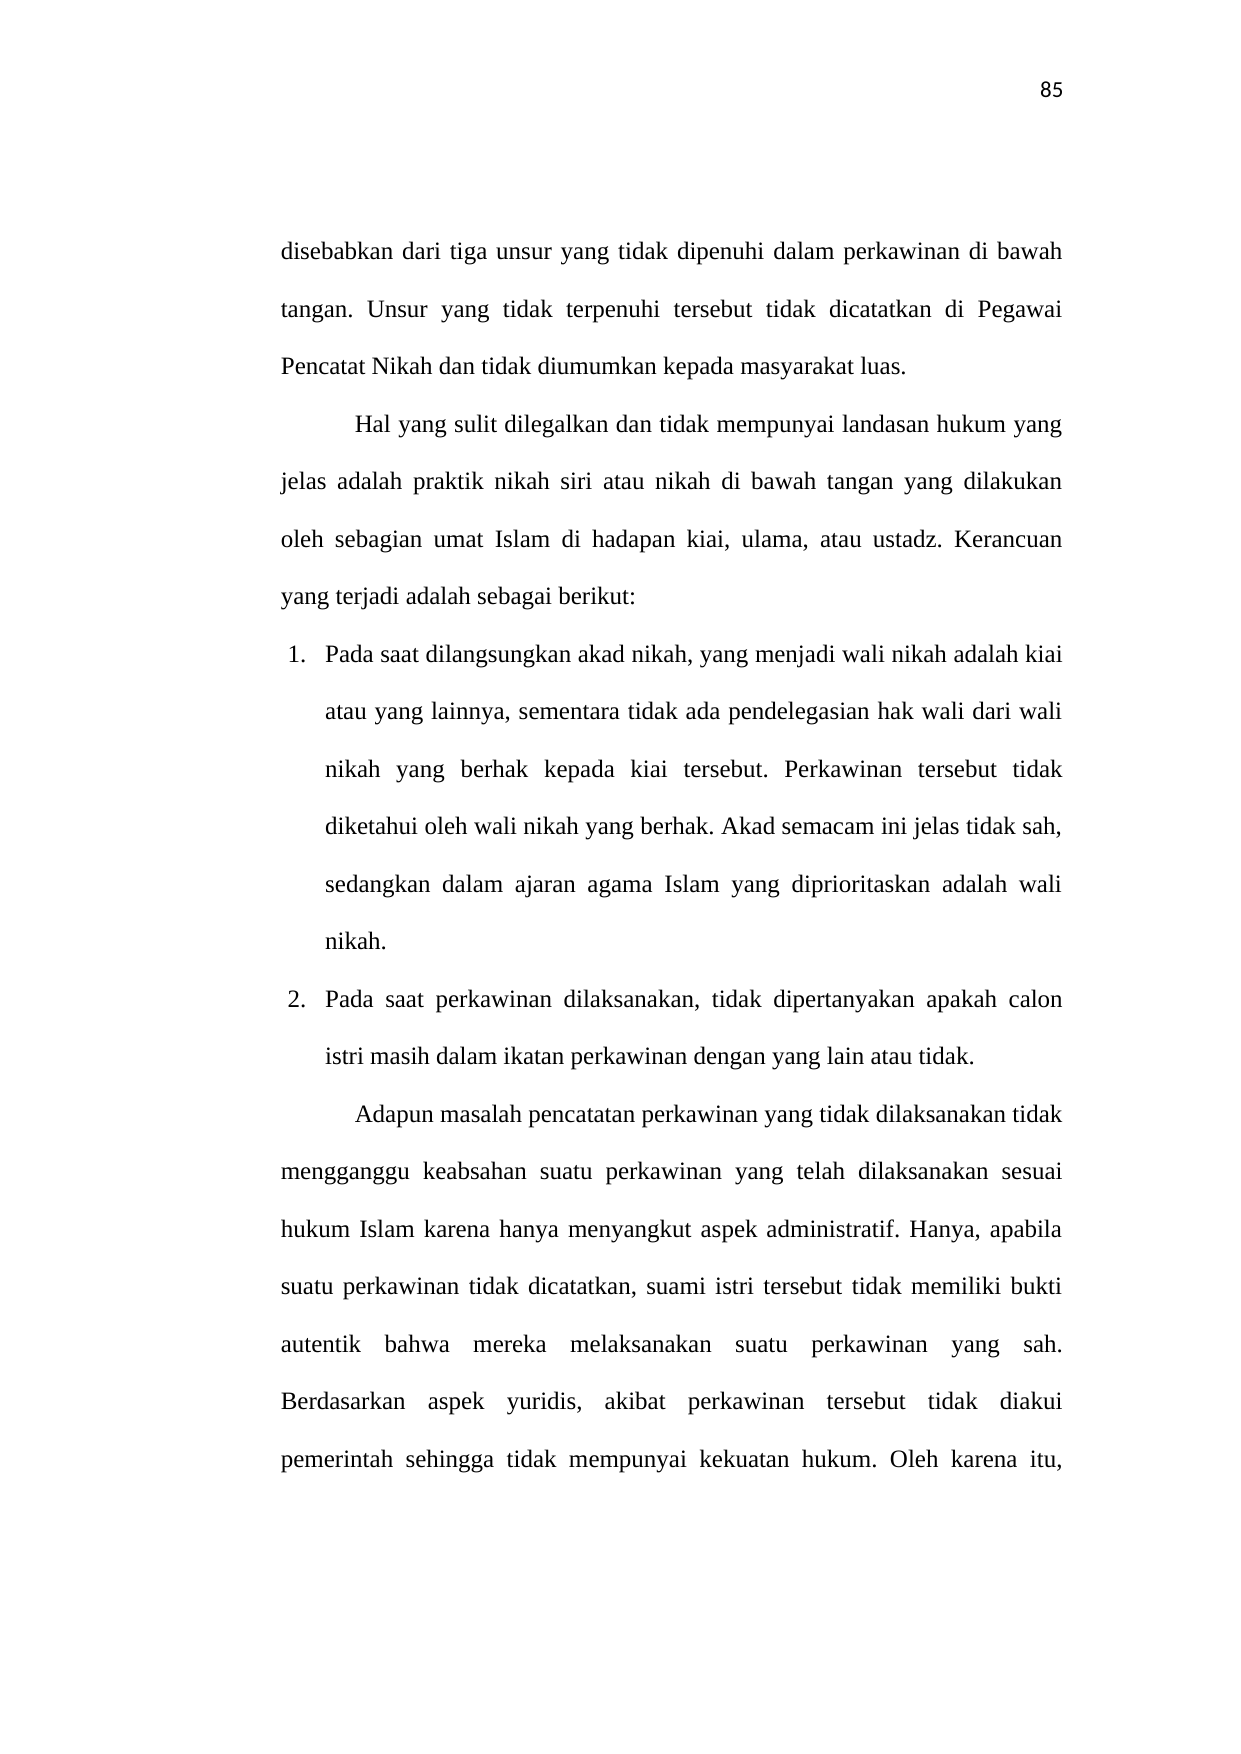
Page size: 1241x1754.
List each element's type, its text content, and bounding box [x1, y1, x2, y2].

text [281, 236, 1063, 380]
text Hal yang sulit dilegalkan dan tidak mempunyai landasan hukum yang jelas adalah praktik nikah siri atau nikah di bawah tangan yang dilakukan oleh sebagian umat Islam di hadapan kiai, ulama, atau ustadz. Kerancuan yang terjadi adalah sebagai berikut: [281, 409, 1063, 610]
list Pada saat perkawinan dilaksanakan, tidak dipertanyakan apakah calon istri masih dalam ikatan perkawinan dengan yang lain atau tidak. [287, 984, 1063, 1070]
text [281, 1099, 1063, 1472]
list Pada saat dilangsungkan akad nikah, yang menjadi wali nikah adalah kiai atau yang lainnya, sementara tidak ada pendelegasian hak wali dari wali nikah yang berhak kepada kiai tersebut. Perkawinan tersebut tidak diketahui oleh wali nikah yang berhak. Akad semacam ini jelas tidak sah, sedangkan dalam ajaran agama Islam yang diprioritaskan adalah wali nikah. [287, 639, 1063, 955]
